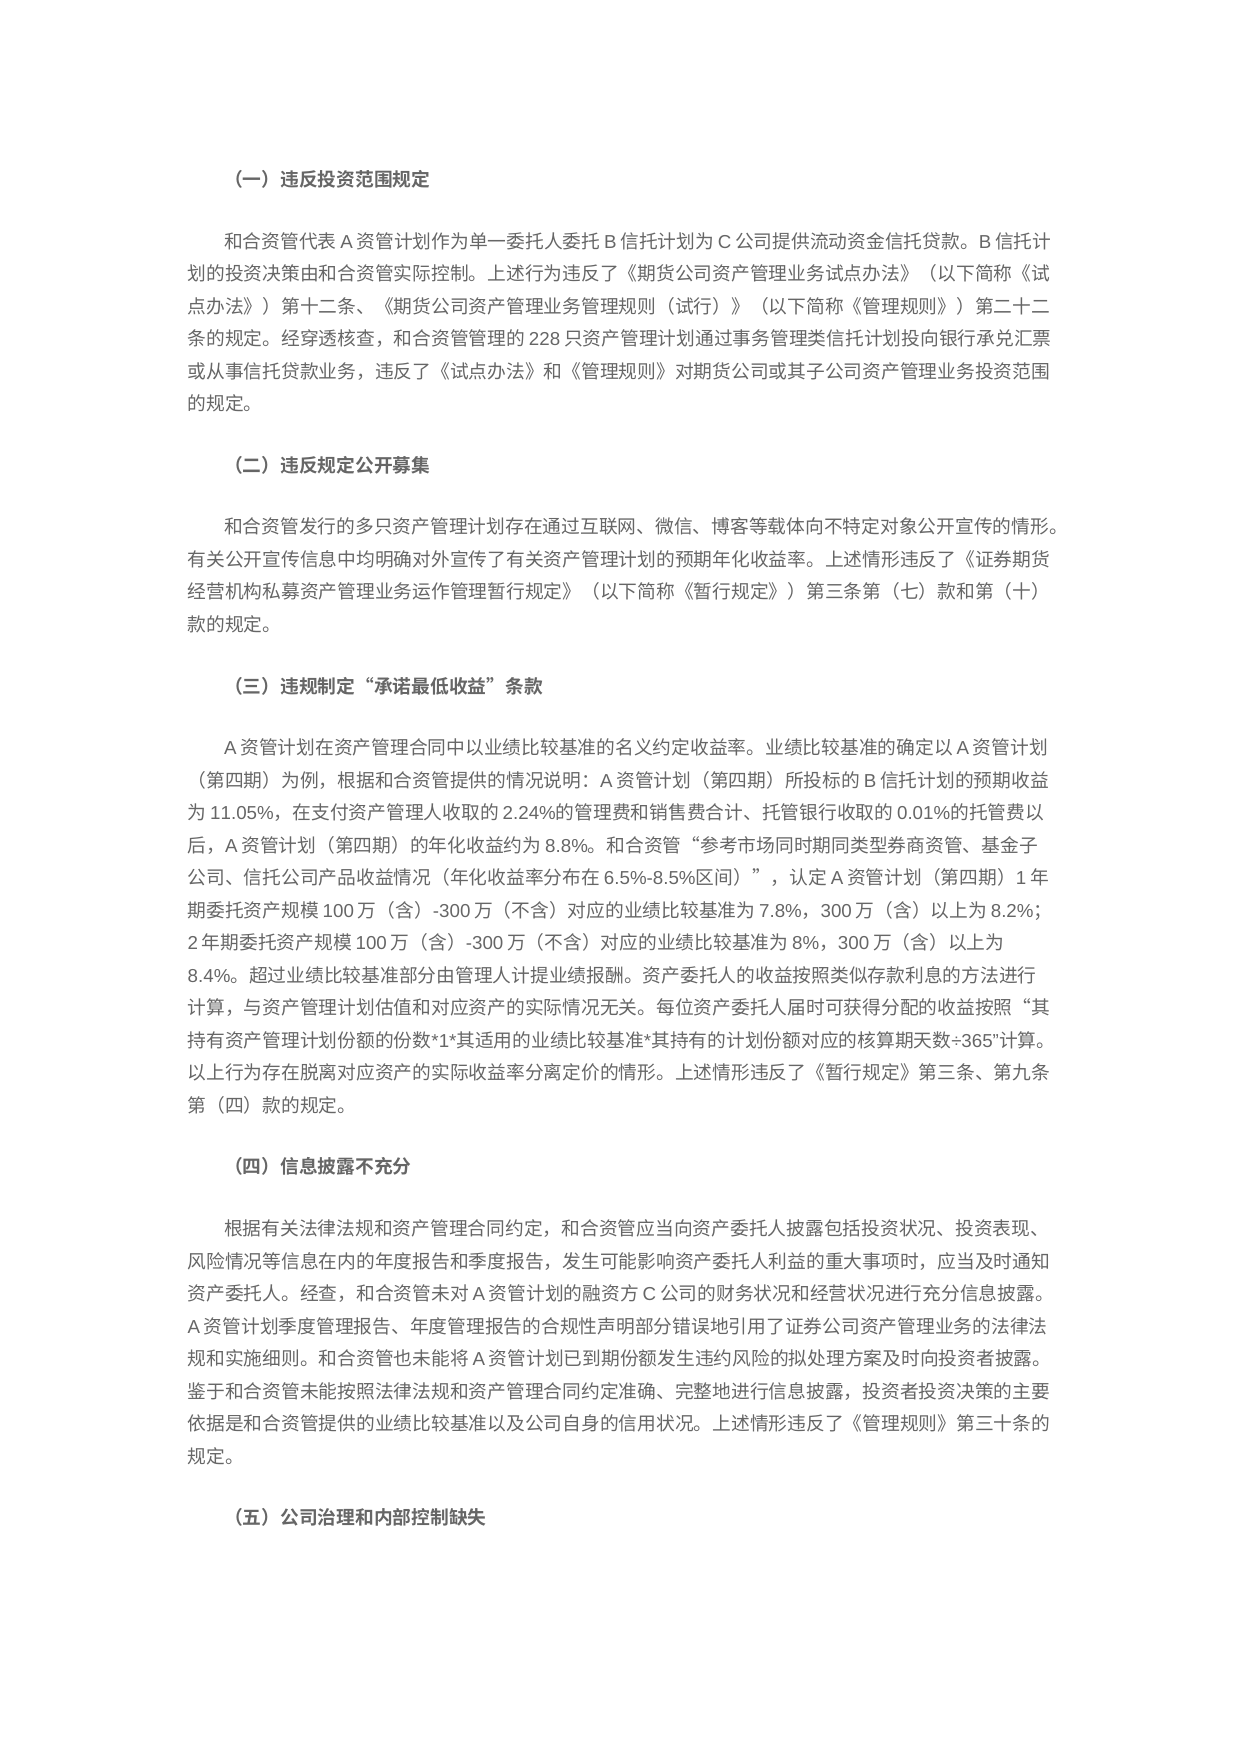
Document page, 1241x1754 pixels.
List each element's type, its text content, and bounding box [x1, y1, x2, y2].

text （二）违反规定公开募集 [187, 448, 1053, 480]
text （五）公司治理和内部控制缺失 [187, 1500, 1053, 1533]
text （四）信息披露不充分 [187, 1149, 1053, 1182]
text 根据有关法律法规和资产管理合同约定，和合资管应当向资产委托人披露包括投资状况、投资表现、风险情况等信息在内的年度报告和季度报告，发生可能影响资产委托人利益的重大事项时，应当及时通知资产委托人。经查，和合资管未对A资管计划的融资方C公司的财务状况和经营状况进行充分信息披露。A资管计划季度管理报告、年度管理报告的合规性声明部分错误地引用了证券公司资产管理业务的法律法规和实施细则。和合资管也未能将A资管计划已到期份额发生违约风险的拟处理方案及时向投资者披露。鉴于和合资管未能按照法律法规和资产管理合同约定准确、完整地进行信息披露，投资者投资决策的主要依据是和合资管提供的业绩比较基准以及公司自身的信用状况。上述情形违反了《管理规则》第三十条的规定。 [187, 1211, 1053, 1471]
text （三）违规制定“承诺最低收益”条款 [187, 669, 1053, 701]
text 和合资管代表A资管计划作为单一委托人委托B信托计划为C公司提供流动资金信托贷款。B信托计划的投资决策由和合资管实际控制。上述行为违反了《期货公司资产管理业务试点办法》（以下简称《试点办法》）第十二条、《期货公司资产管理业务管理规则（试行）》（以下简称《管理规则》）第二十二条的规定。经穿透核查，和合资管管理的228只资产管理计划通过事务管理类信托计划投向银行承兑汇票或从事信托贷款业务，违反了《试点办法》和《管理规则》对期货公司或其子公司资产管理业务投资范围的规定。 [187, 224, 1053, 419]
text A资管计划在资产管理合同中以业绩比较基准的名义约定收益率。业绩比较基准的确定以A资管计划（第四期）为例，根据和合资管提供的情况说明：A资管计划（第四期）所投标的B信托计划的预期收益为11.05%，在支付资产管理人收取的2.24%的管理费和销售费合计、托管银行收取的0.01%的托管费以后，A资管计划（第四期）的年化收益约为8.8%。和合资管“参考市场同时期同类型券商资管、基金子公司、信托公司产品收益情况（年化收益率分布在6.5%-8.5%区间）”，认定A资管计划（第四期）1年期委托资产规模100万（含）-300万（不含）对应的业绩比较基准为7.8%，300万（含）以上为8.2%；2年期委托资产规模100万（含）-300万（不含）对应的业绩比较基准为8%，300万（含）以上为8.4%。超过业绩比较基准部分由管理人计提业绩报酬。资产委托人的收益按照类似存款利息的方法进行计算，与资产管理计划估值和对应资产的实际情况无关。每位资产委托人届时可获得分配的收益按照“其持有资产管理计划份额的份数*1*其适用的业绩比较基准*其持有的计划份额对应的核算期天数÷365”计算。以上行为存在脱离对应资产的实际收益率分离定价的情形。上述情形违反了《暂行规定》第三条、第九条第（四）款的规定。 [187, 730, 1053, 1120]
text （一）违反投资范围规定 [187, 162, 1053, 194]
text 和合资管发行的多只资产管理计划存在通过互联网、微信、博客等载体向不特定对象公开宣传的情形。有关公开宣传信息中均明确对外宣传了有关资产管理计划的预期年化收益率。上述情形违反了《证券期货经营机构私募资产管理业务运作管理暂行规定》（以下简称《暂行规定》）第三条第（七）款和第（十）款的规定。 [187, 509, 1053, 639]
